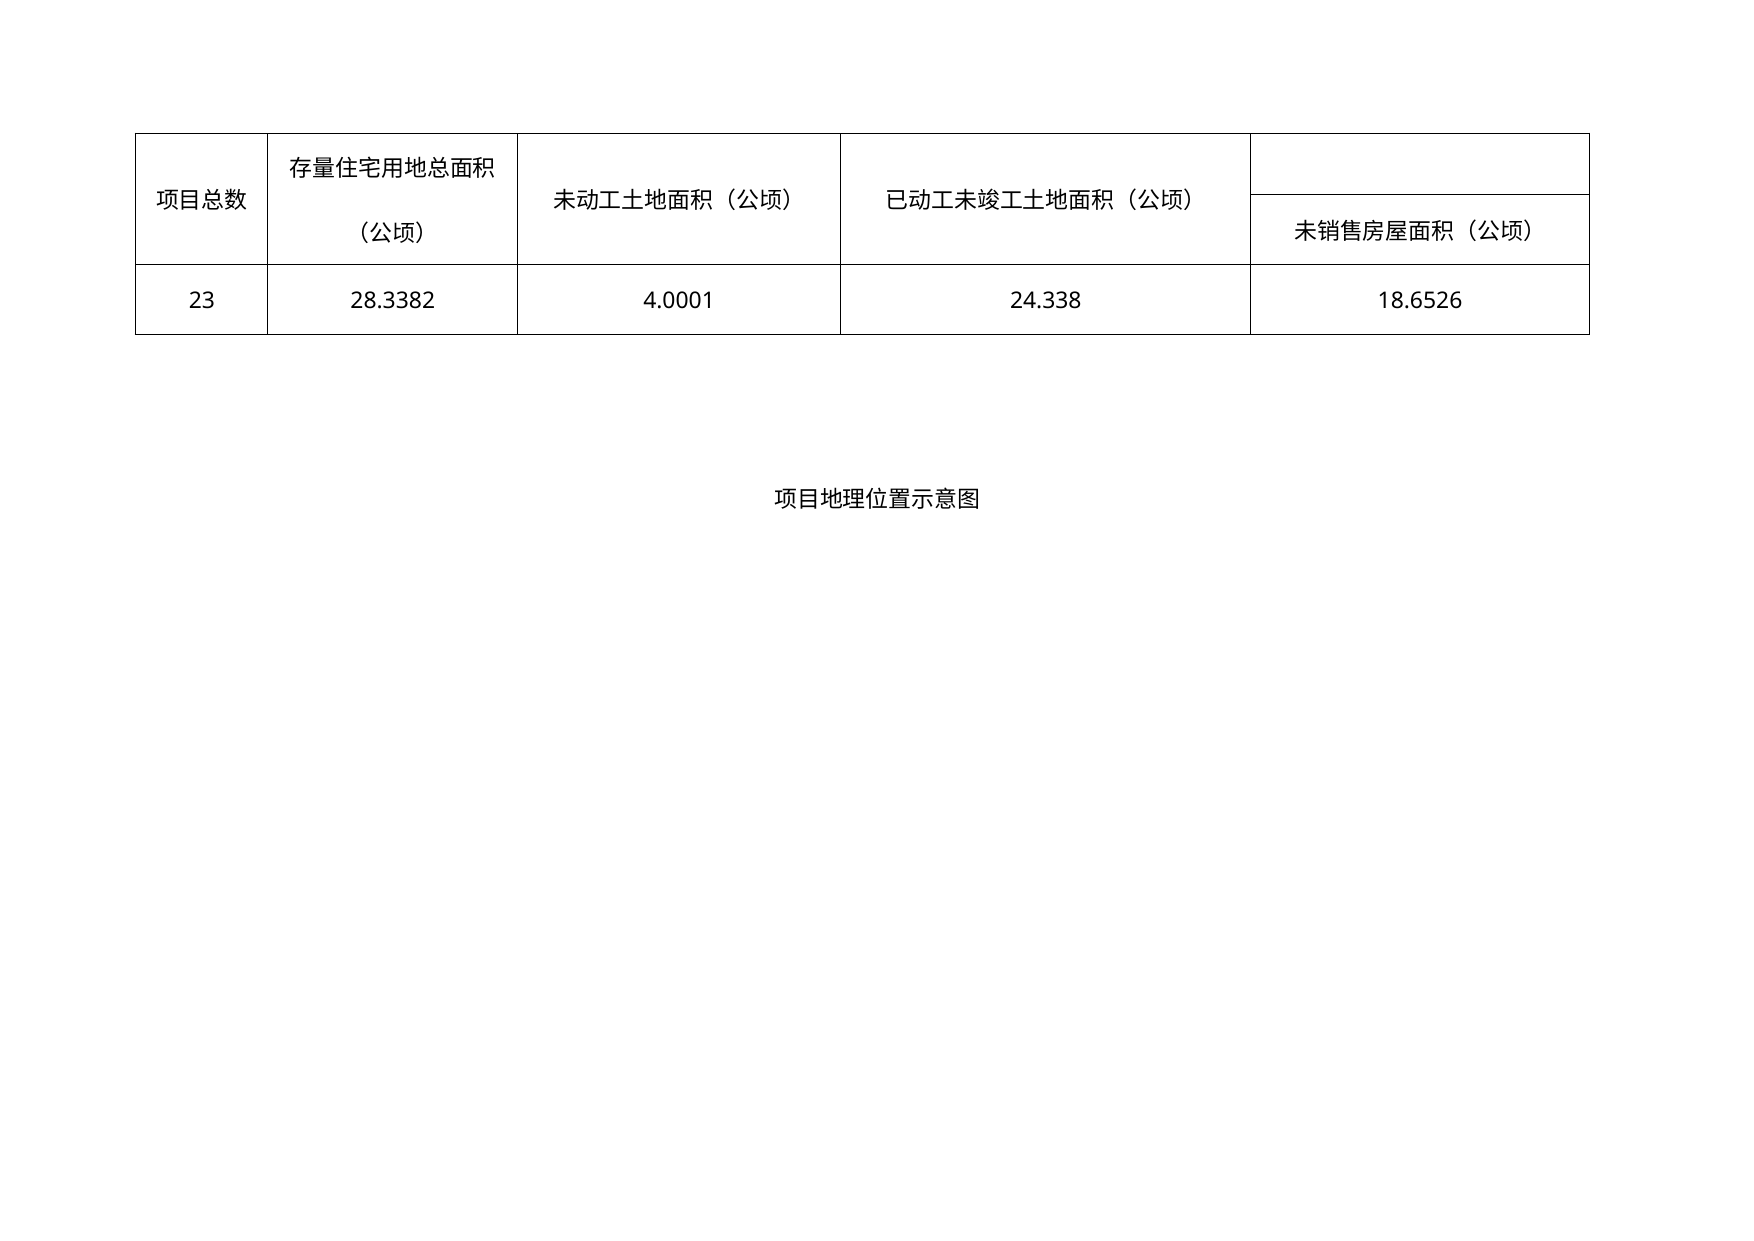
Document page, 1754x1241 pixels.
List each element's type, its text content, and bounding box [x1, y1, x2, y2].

table_cell 24.338 [841, 265, 1250, 334]
table_cell 未销售房屋面积（公顷） [1251, 195, 1589, 264]
table_cell [1251, 134, 1589, 194]
table_cell 28.3382 [268, 265, 517, 334]
text 项目地理位置示意图 [150, 465, 1604, 530]
table_cell 项目总数 [136, 134, 267, 264]
table_cell 18.6526 [1251, 265, 1589, 334]
table_cell 未动工土地面积（公顷） [518, 134, 840, 264]
table_cell 存量住宅用地总面积（公顷） [268, 134, 517, 264]
table_cell 23 [136, 265, 267, 334]
table_cell 已动工未竣工土地面积（公顷） [841, 134, 1250, 264]
table_cell 4.0001 [518, 265, 840, 334]
